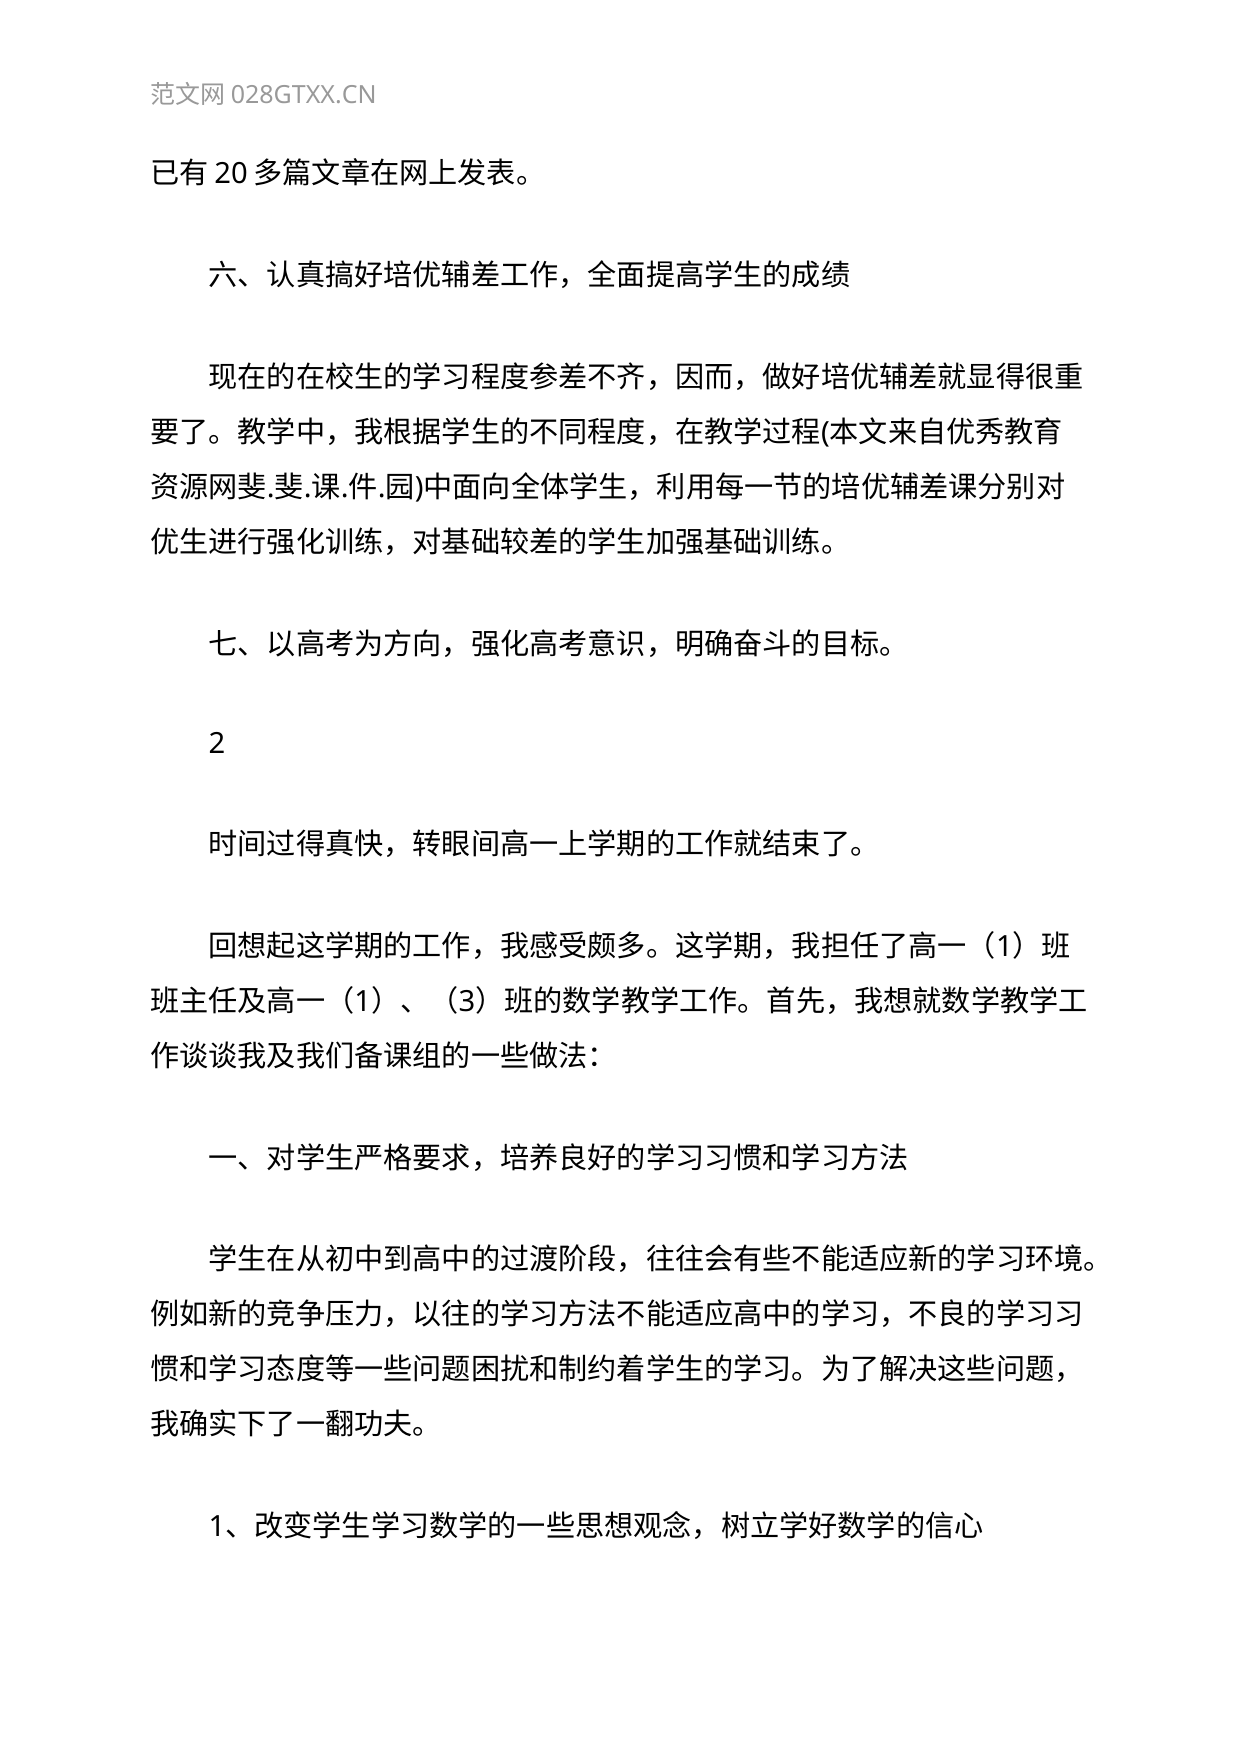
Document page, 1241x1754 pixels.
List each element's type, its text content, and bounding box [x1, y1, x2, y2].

text 六、认真搞好培优辅差工作，全面提高学生的成绩 [150, 252, 1090, 294]
text 1、改变学生学习数学的一些思想观念，树立学好数学的信心 [150, 1502, 1090, 1545]
text 一、对学生严格要求，培养良好的学习习惯和学习方法 [150, 1134, 1090, 1176]
text 学生在从初中到高中的过渡阶段，往往会有些不能适应新的学习环境。例如新的竞争压力，以往的学习方法不能适应高中的学习，不良的学习习惯和学习态度等一些问题困扰和制约着学生的学习。为了解决这些问题，我确实下了一翻功夫。 [150, 1236, 1090, 1443]
text 现在的在校生的学习程度参差不齐，因而，做好培优辅差就显得很重要了。教学中，我根据学生的不同程度，在教学过程(本文来自优秀教育资源网斐.斐.课.件.园)中面向全体学生，利用每一节的培优辅差课分别对优生进行强化训练，对基础较差的学生加强基础训练。 [150, 354, 1090, 561]
text 2 [150, 722, 1090, 762]
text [150, 150, 1090, 192]
text 回想起这学期的工作，我感受颇多。这学期，我担任了高一（1）班班主任及高一（1）、（3）班的数学教学工作。首先，我想就数学教学工作谈谈我及我们备课组的一些做法： [150, 922, 1090, 1075]
text 时间过得真快，转眼间高一上学期的工作就结束了。 [150, 821, 1090, 863]
text 七、以高考为方向，强化高考意识，明确奋斗的目标。 [150, 620, 1090, 663]
